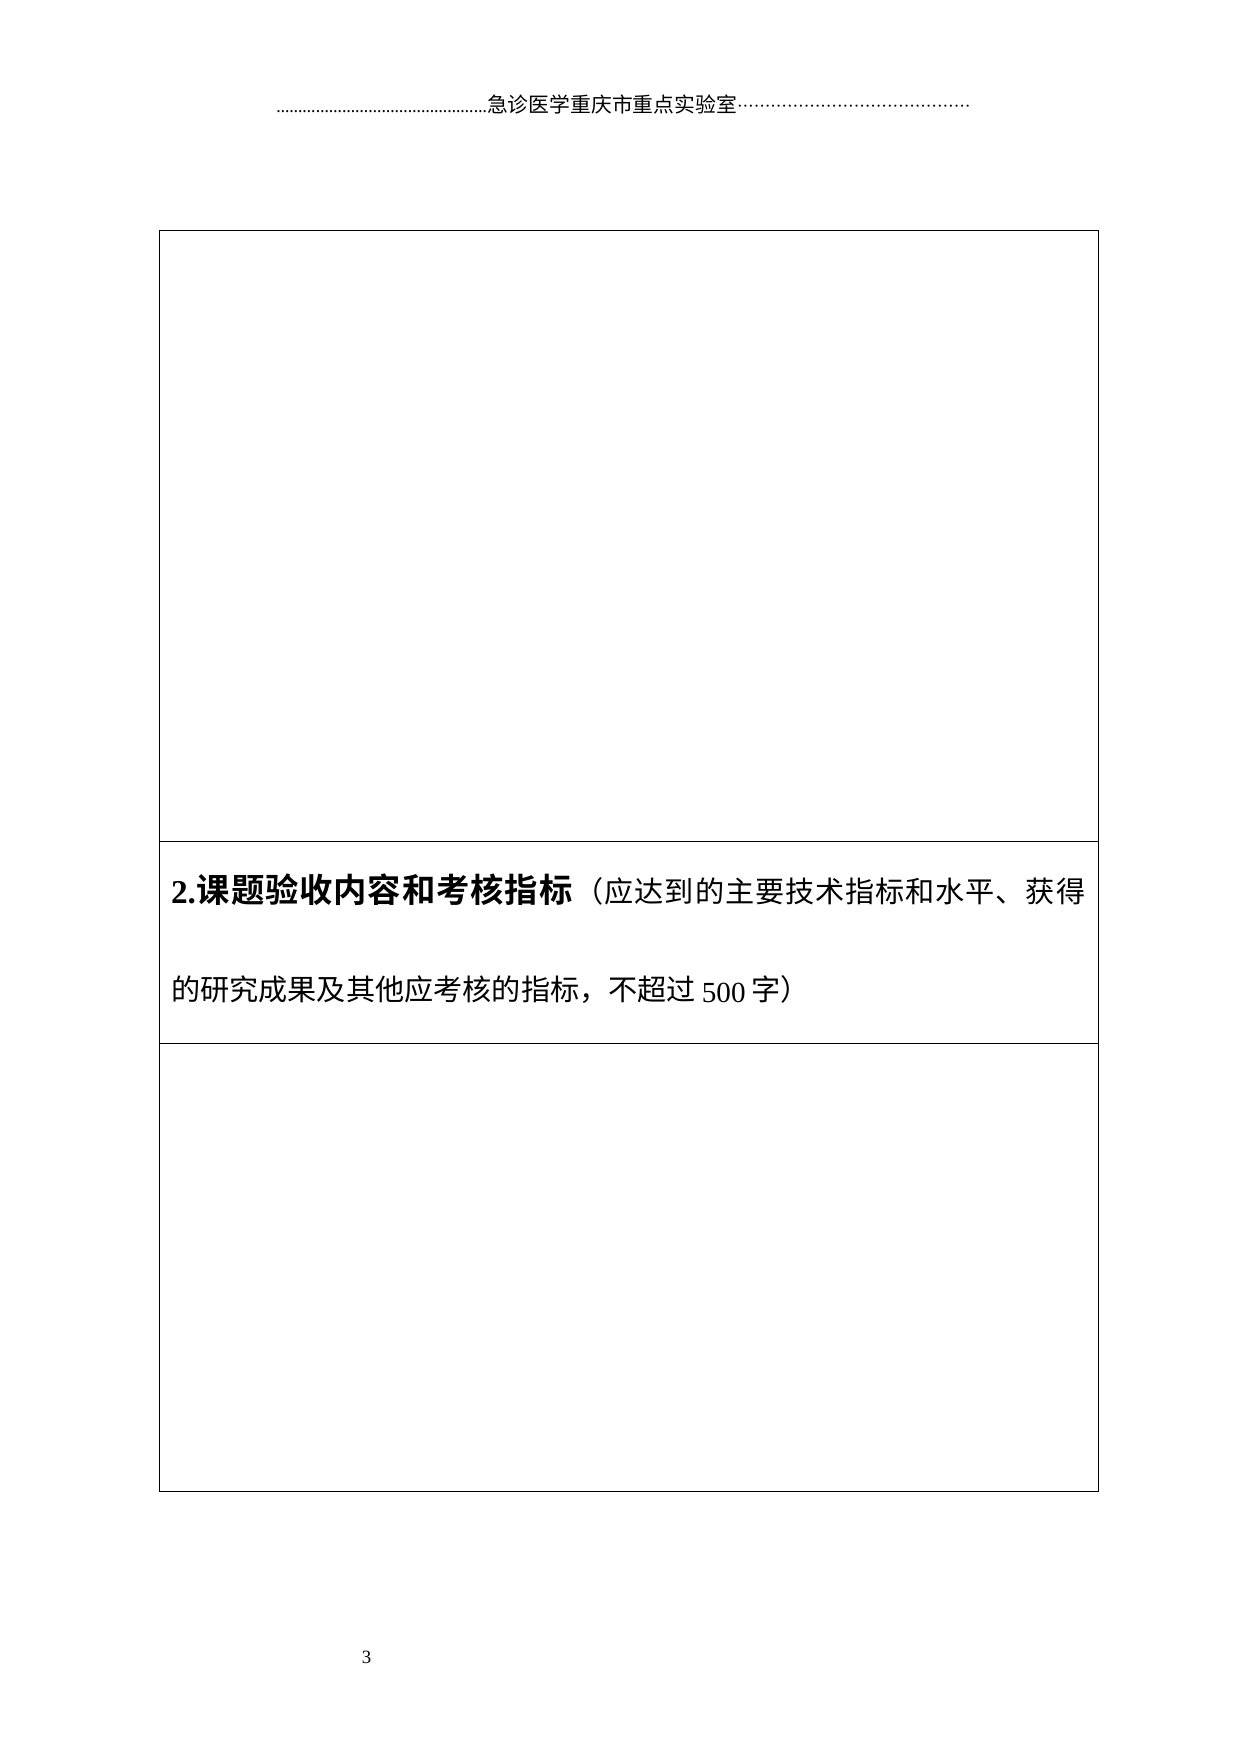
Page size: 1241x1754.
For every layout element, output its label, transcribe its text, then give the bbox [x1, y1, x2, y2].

table_cell [160, 231, 1098, 841]
table_cell [160, 1044, 1098, 1491]
table_cell 2.课题验收内容和考核指标（应达到的主要技术指标和水平、获得的研究成果及其他应考核的指标，不超过500字） [160, 842, 1098, 1043]
